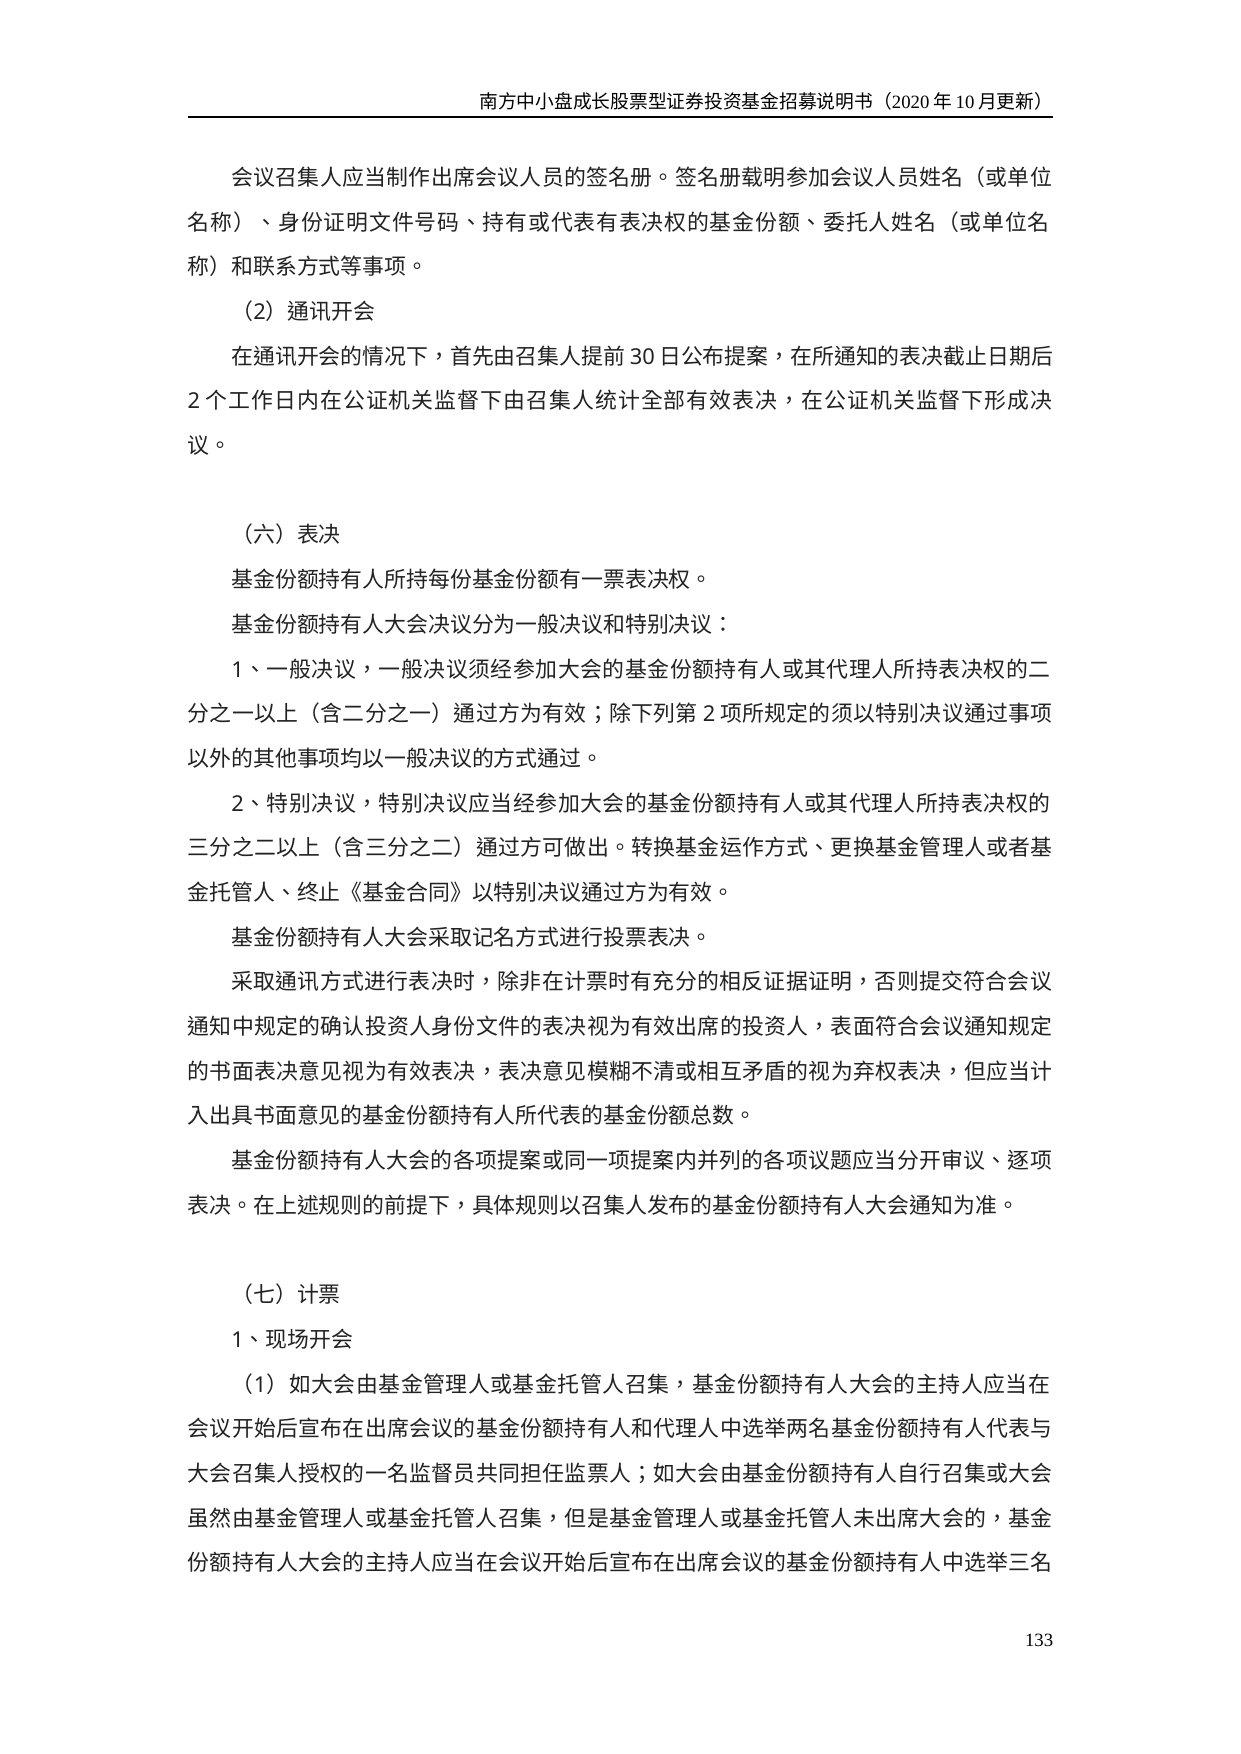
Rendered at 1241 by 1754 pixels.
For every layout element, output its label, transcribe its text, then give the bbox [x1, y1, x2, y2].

text 基金份额持有人所持每份基金份额有一票表决权。 [187, 564, 1053, 594]
text 1、现场开会 [187, 1324, 1053, 1354]
text 基金份额持有人大会的各项提案或同一项提案内并列的各项议题应当分开审议、逐项表决。在上述规则的前提下，具体规则以召集人发布的基金份额持有人大会通知为准。 [187, 1145, 1053, 1219]
text 在通讯开会的情况下，首先由召集人提前30日公布提案，在所通知的表决截止日期后2个工作日内在公证机关监督下由召集人统计全部有效表决，在公证机关监督下形成决议。 [187, 341, 1053, 460]
text 1、一般决议，一般决议须经参加大会的基金份额持有人或其代理人所持表决权的二分之一以上（含二分之一）通过方为有效；除下列第2项所规定的须以特别决议通过事项以外的其他事项均以一般决议的方式通过。 [187, 653, 1053, 773]
text （七）计票 [187, 1279, 1053, 1309]
text （六）表决 [187, 519, 1053, 549]
text 会议召集人应当制作出席会议人员的签名册。签名册载明参加会议人员姓名（或单位名称）、身份证明文件号码、持有或代表有表决权的基金份额、委托人姓名（或单位名称）和联系方式等事项。 [187, 162, 1053, 281]
text 采取通讯方式进行表决时，除非在计票时有充分的相反证据证明，否则提交符合会议通知中规定的确认投资人身份文件的表决视为有效出席的投资人，表面符合会议通知规定的书面表决意见视为有效表决，表决意见模糊不清或相互矛盾的视为弃权表决，但应当计入出具书面意见的基金份额持有人所代表的基金份额总数。 [187, 966, 1053, 1130]
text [187, 1368, 1053, 1577]
text 基金份额持有人大会决议分为一般决议和特别决议： [187, 609, 1053, 639]
text 2、特别决议，特别决议应当经参加大会的基金份额持有人或其代理人所持表决权的三分之二以上（含三分之二）通过方可做出。转换基金运作方式、更换基金管理人或者基金托管人、终止《基金合同》以特别决议通过方为有效。 [187, 788, 1053, 907]
text 基金份额持有人大会采取记名方式进行投票表决。 [187, 922, 1053, 951]
text （2）通讯开会 [187, 296, 1053, 326]
